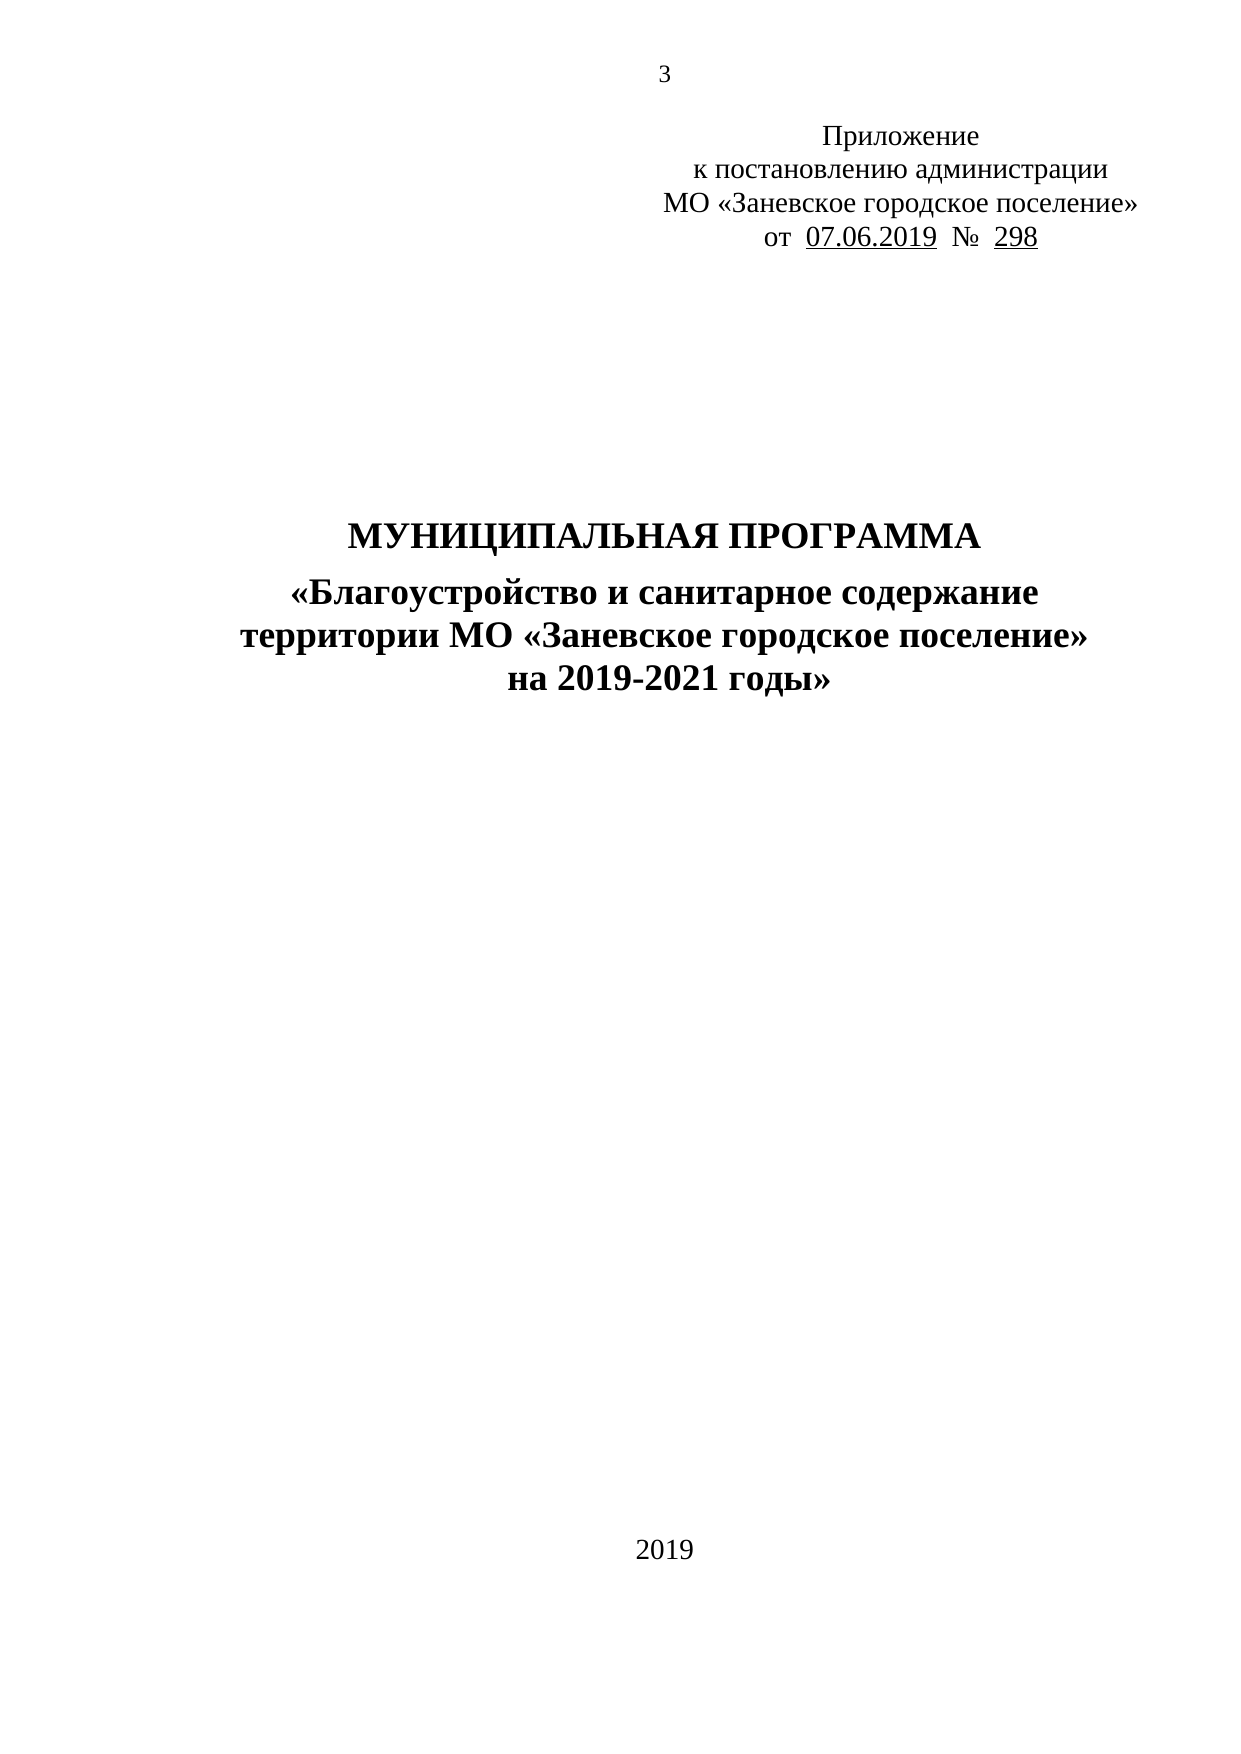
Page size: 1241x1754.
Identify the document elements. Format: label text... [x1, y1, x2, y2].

text «Благоустройство и санитарное содержание [177, 569, 1152, 612]
text 2019 [177, 1532, 1152, 1566]
text на 2019-2021 годы» [177, 655, 1152, 698]
text к постановлению администрации [650, 152, 1152, 185]
text территории МО «Заневское городское поселение» [177, 612, 1152, 655]
text от 07.06.2019 № 298 [650, 219, 1152, 252]
text МО «Заневское городское поселение» [650, 185, 1152, 219]
text Приложение [650, 118, 1152, 152]
text МУНИЦИПАЛЬНАЯ ПРОГРАММА [177, 513, 1152, 557]
